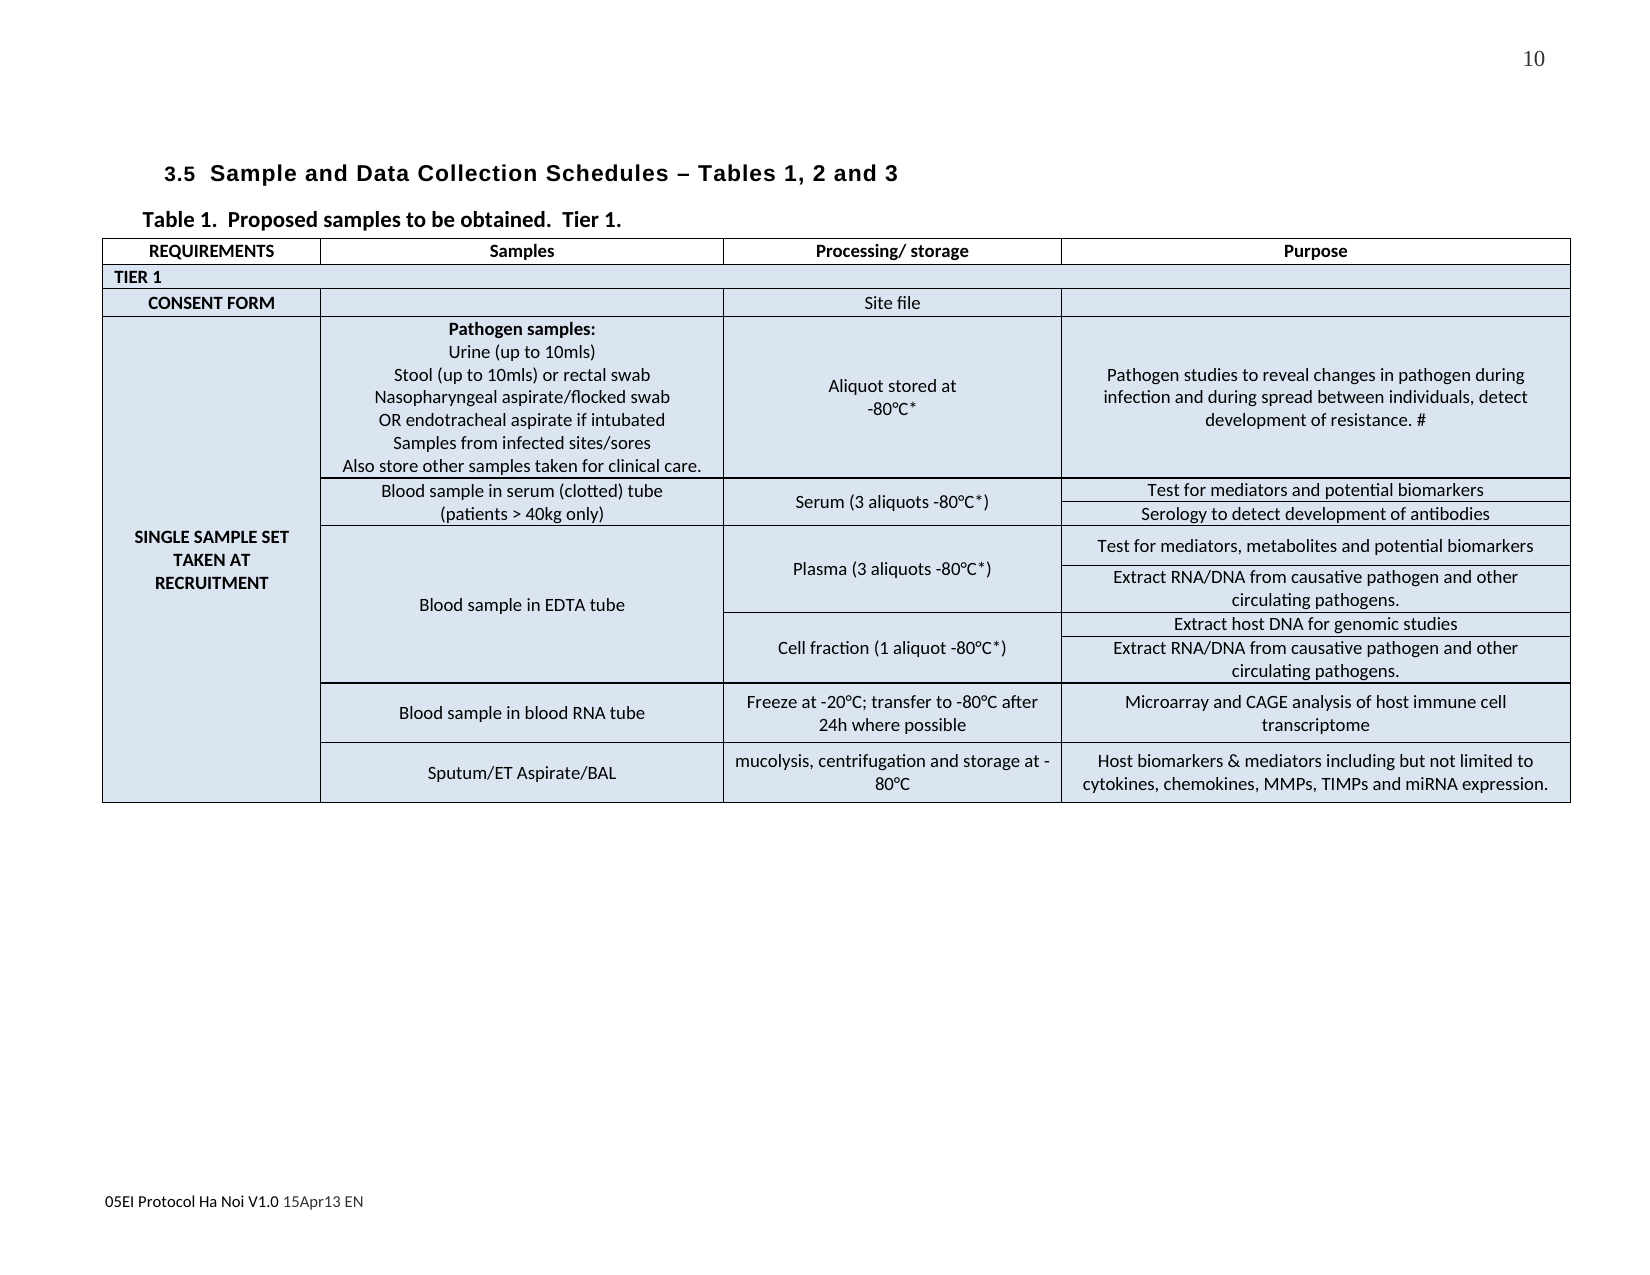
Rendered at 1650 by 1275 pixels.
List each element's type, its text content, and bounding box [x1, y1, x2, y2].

table_cell Extract RNA/DNA from causative pathogen and other circulating pathogens. [1062, 566, 1570, 612]
text Table 1. Proposed samples to be obtained. Tier 1. [142, 205, 1545, 233]
table_cell [1062, 289, 1570, 316]
table_cell Serum (3 aliquots -80°C*) [724, 479, 1061, 525]
table_cell Pathogen studies to reveal changes in pathogen during infection and during spread between individuals, detect development of resistance. # [1062, 317, 1570, 477]
table_header Purpose [1062, 239, 1570, 264]
table_cell Host biomarkers & mediators including but not limited to cytokines, chemokines, MMPs, TIMPs and miRNA expression. [1062, 743, 1570, 802]
table_cell Microarray and CAGE analysis of host immune cell transcriptome [1062, 684, 1570, 742]
table_cell mucolysis, centrifugation and storage at -80°C [724, 743, 1061, 802]
table_cell Plasma (3 aliquots -80°C*) [724, 526, 1061, 612]
table_cell Test for mediators and potential biomarkers [1062, 479, 1570, 501]
table_cell Blood sample in blood RNA tube [321, 684, 723, 742]
table_cell CONSENT FORM [103, 289, 320, 316]
table_cell SINGLE SAMPLE SET TAKEN AT RECRUITMENT [103, 317, 320, 802]
table_cell TIER 1 [103, 265, 1570, 288]
table_cell Sputum/ET Aspirate/BAL [321, 743, 723, 802]
subtitle Sample and Data Collection Schedules – Tables 1, 2 and 3 [164, 160, 1545, 187]
table_cell Aliquot stored at -80°C* [724, 317, 1061, 477]
table_cell Serology to detect development of antibodies [1062, 502, 1570, 525]
table_cell Site file [724, 289, 1061, 316]
table_cell [321, 289, 723, 316]
table_cell Extract host DNA for genomic studies [1062, 613, 1570, 636]
table_header REQUIREMENTS [103, 239, 320, 264]
table_header Processing/ storage [724, 239, 1061, 264]
table_cell Freeze at -20°C; transfer to -80°C after 24h where possible [724, 684, 1061, 742]
table_cell Blood sample in serum (clotted) tube (patients > 40kg only) [321, 479, 723, 525]
table_header Samples [321, 239, 723, 264]
table_cell Test for mediators, metabolites and potential biomarkers [1062, 526, 1570, 565]
table_cell Pathogen samples: Urine (up to 10mls) Stool (up to 10mls) or rectal swab Nasopharyngeal aspirate/flocked swab OR endotracheal aspirate if intubated Samples from infected sites/sores Also store other samples taken for clinical care. [321, 317, 723, 477]
table_cell Extract RNA/DNA from causative pathogen and other circulating pathogens. [1062, 637, 1570, 682]
table_cell Cell fraction (1 aliquot -80°C*) [724, 613, 1061, 682]
table_cell Blood sample in EDTA tube [321, 526, 723, 682]
